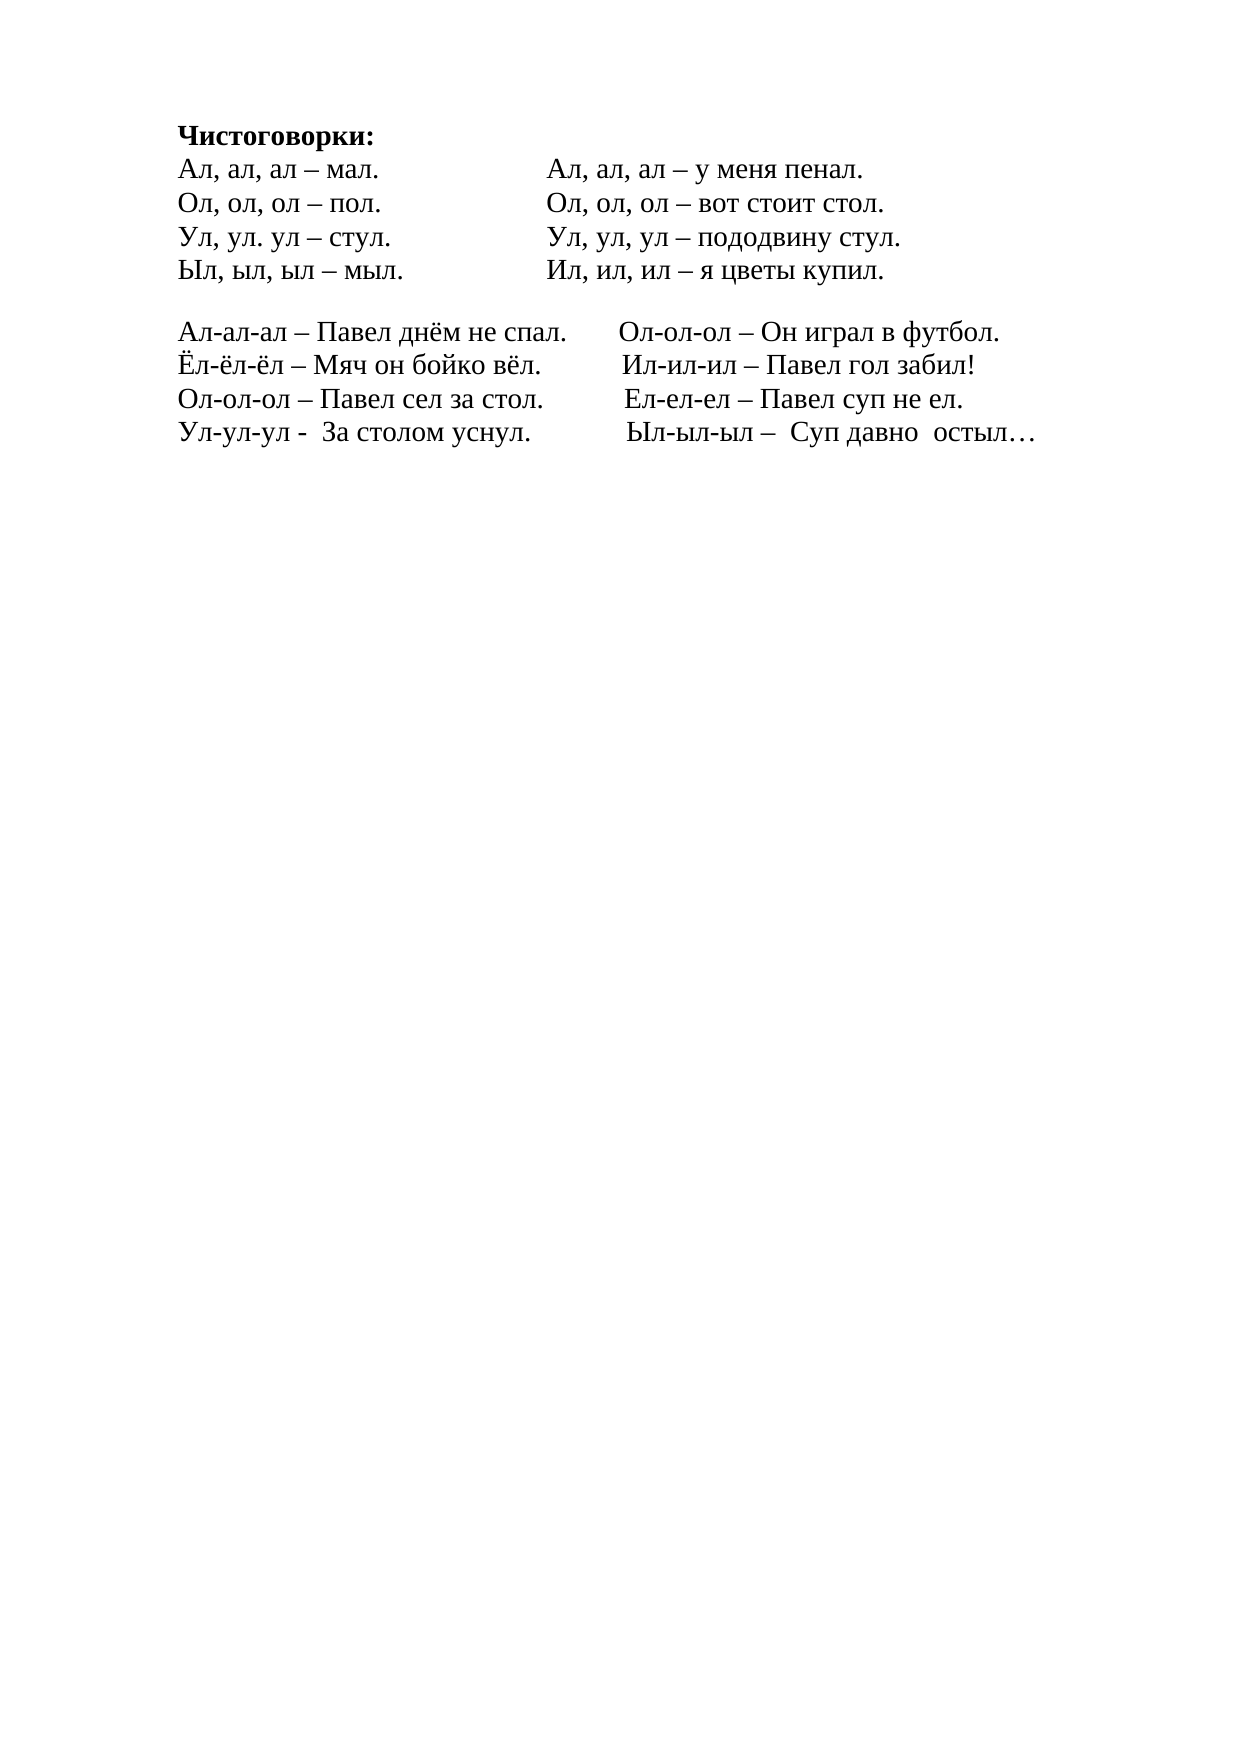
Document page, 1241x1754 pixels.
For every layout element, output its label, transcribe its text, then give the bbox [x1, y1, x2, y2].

text Ал-ал-ал – Павел днём не спал. Ол-ол-ол – Он играл в футбол. [177, 314, 1152, 347]
text Ул, ул. ул – стул. Ул, ул, ул – пододвину стул. [177, 219, 1152, 252]
text Ёл-ёл-ёл – Мяч он бойко вёл. Ил-ил-ил – Павел гол забил! [177, 347, 1152, 381]
text Ул-ул-ул - За столом уснул. Ыл-ыл-ыл – Суп давно остыл… [177, 414, 1152, 448]
text Ол-ол-ол – Павел сел за стол. Ел-ел-ел – Павел суп не ел. [177, 381, 1152, 414]
text Чистоговорки: [177, 118, 1152, 152]
text Ол, ол, ол – пол. Ол, ол, ол – вот стоит стол. [177, 185, 1152, 219]
text Ыл, ыл, ыл – мыл. Ил, ил, ил – я цветы купил. [177, 252, 1152, 286]
text Ал, ал, ал – мал. Ал, ал, ал – у меня пенал. [177, 152, 1152, 185]
